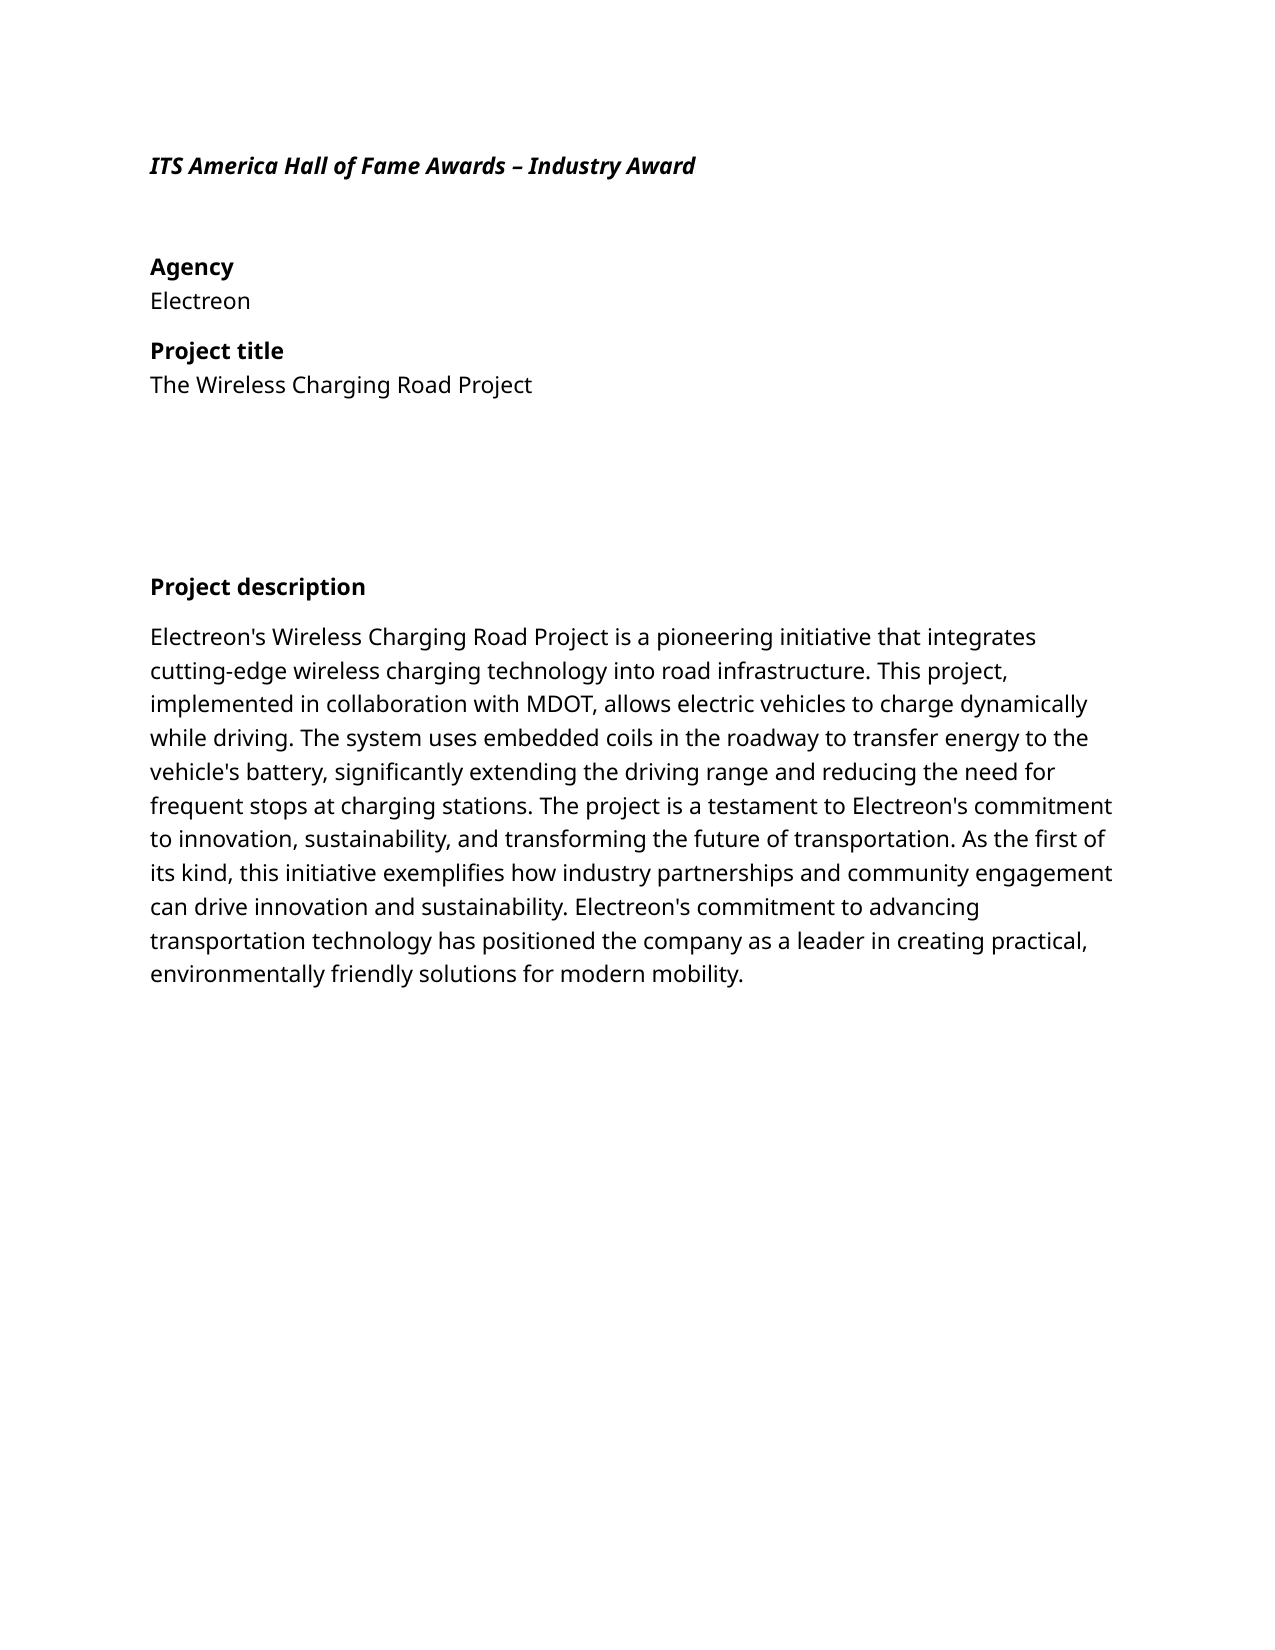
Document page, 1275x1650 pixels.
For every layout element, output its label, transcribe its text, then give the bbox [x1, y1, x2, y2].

text ITS America Hall of Fame Awards – Industry Award [150, 150, 1125, 181]
text Project description [150, 570, 1125, 602]
text Project title The Wireless Charging Road Project [150, 335, 1125, 400]
text Agency Electreon [150, 251, 1125, 316]
text Electreon's Wireless Charging Road Project is a pioneering initiative that integrates cutting-edge wireless charging technology into road infrastructure. This project, implemented in collaboration with MDOT, allows electric vehicles to charge dynamically while driving. The system uses embedded coils in the roadway to transfer energy to the vehicle's battery, significantly extending the driving range and reducing the need for frequent stops at charging stations. The project is a testament to Electreon's commitment to innovation, sustainability, and transforming the future of transportation. As the first of its kind, this initiative exemplifies how industry partnerships and community engagement can drive innovation and sustainability. Electreon's commitment to advancing transportation technology has positioned the company as a leader in creating practical, environmentally friendly solutions for modern mobility. [150, 621, 1125, 989]
